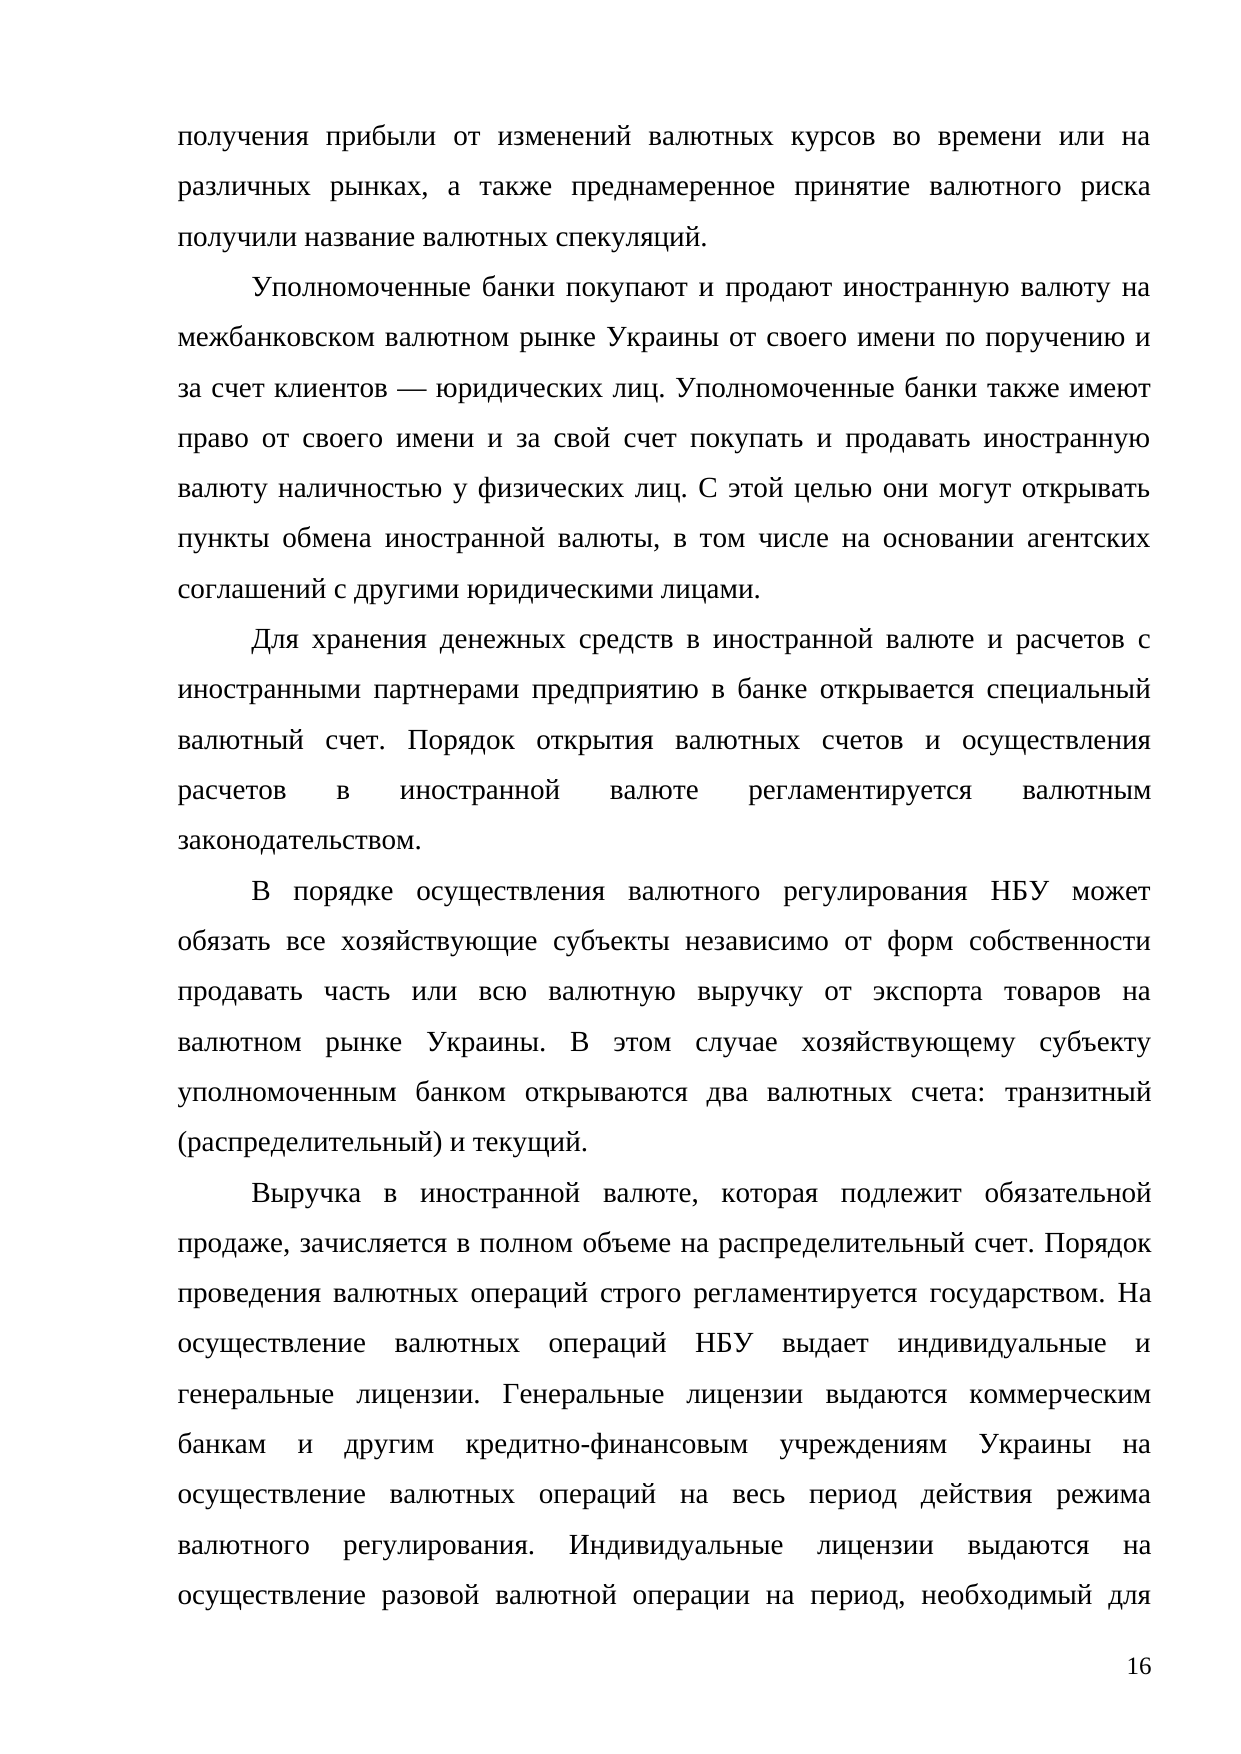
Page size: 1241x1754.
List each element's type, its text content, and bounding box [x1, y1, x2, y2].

text Уполномоченные банки покупают и продают иностранную валюту на межбанковском валютном рынке Украины от своего имени по поручению и за счет клиентов — юридических лиц. Уполномоченные банки также имеют право от своего имени и за свой счет покупать и продавать иностранную валюту наличностью у физических лиц. С этой целью они могут открывать пункты обмена иностранной валюты, в том числе на основании агентских соглашений с другими юридическими лицами. [177, 269, 1152, 604]
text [177, 118, 1152, 252]
text В порядке осуществления валютного регулирования НБУ может обязать все хозяйствующие субъекты независимо от форм собственности продавать часть или всю валютную выручку от экспорта товаров на валютном рынке Украины. В этом случае хозяйствующему субъекту уполномоченным банком открываются два валютных счета: транзитный (распределительный) и текущий. [177, 873, 1152, 1158]
text Для хранения денежных средств в иностранной валюте и расчетов с иностранными партнерами предприятию в банке открывается специальный валютный счет. Порядок открытия валютных счетов и осуществления расчетов в иностранной валюте регламентируется валютным законодательством. [177, 621, 1152, 856]
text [177, 1175, 1152, 1611]
